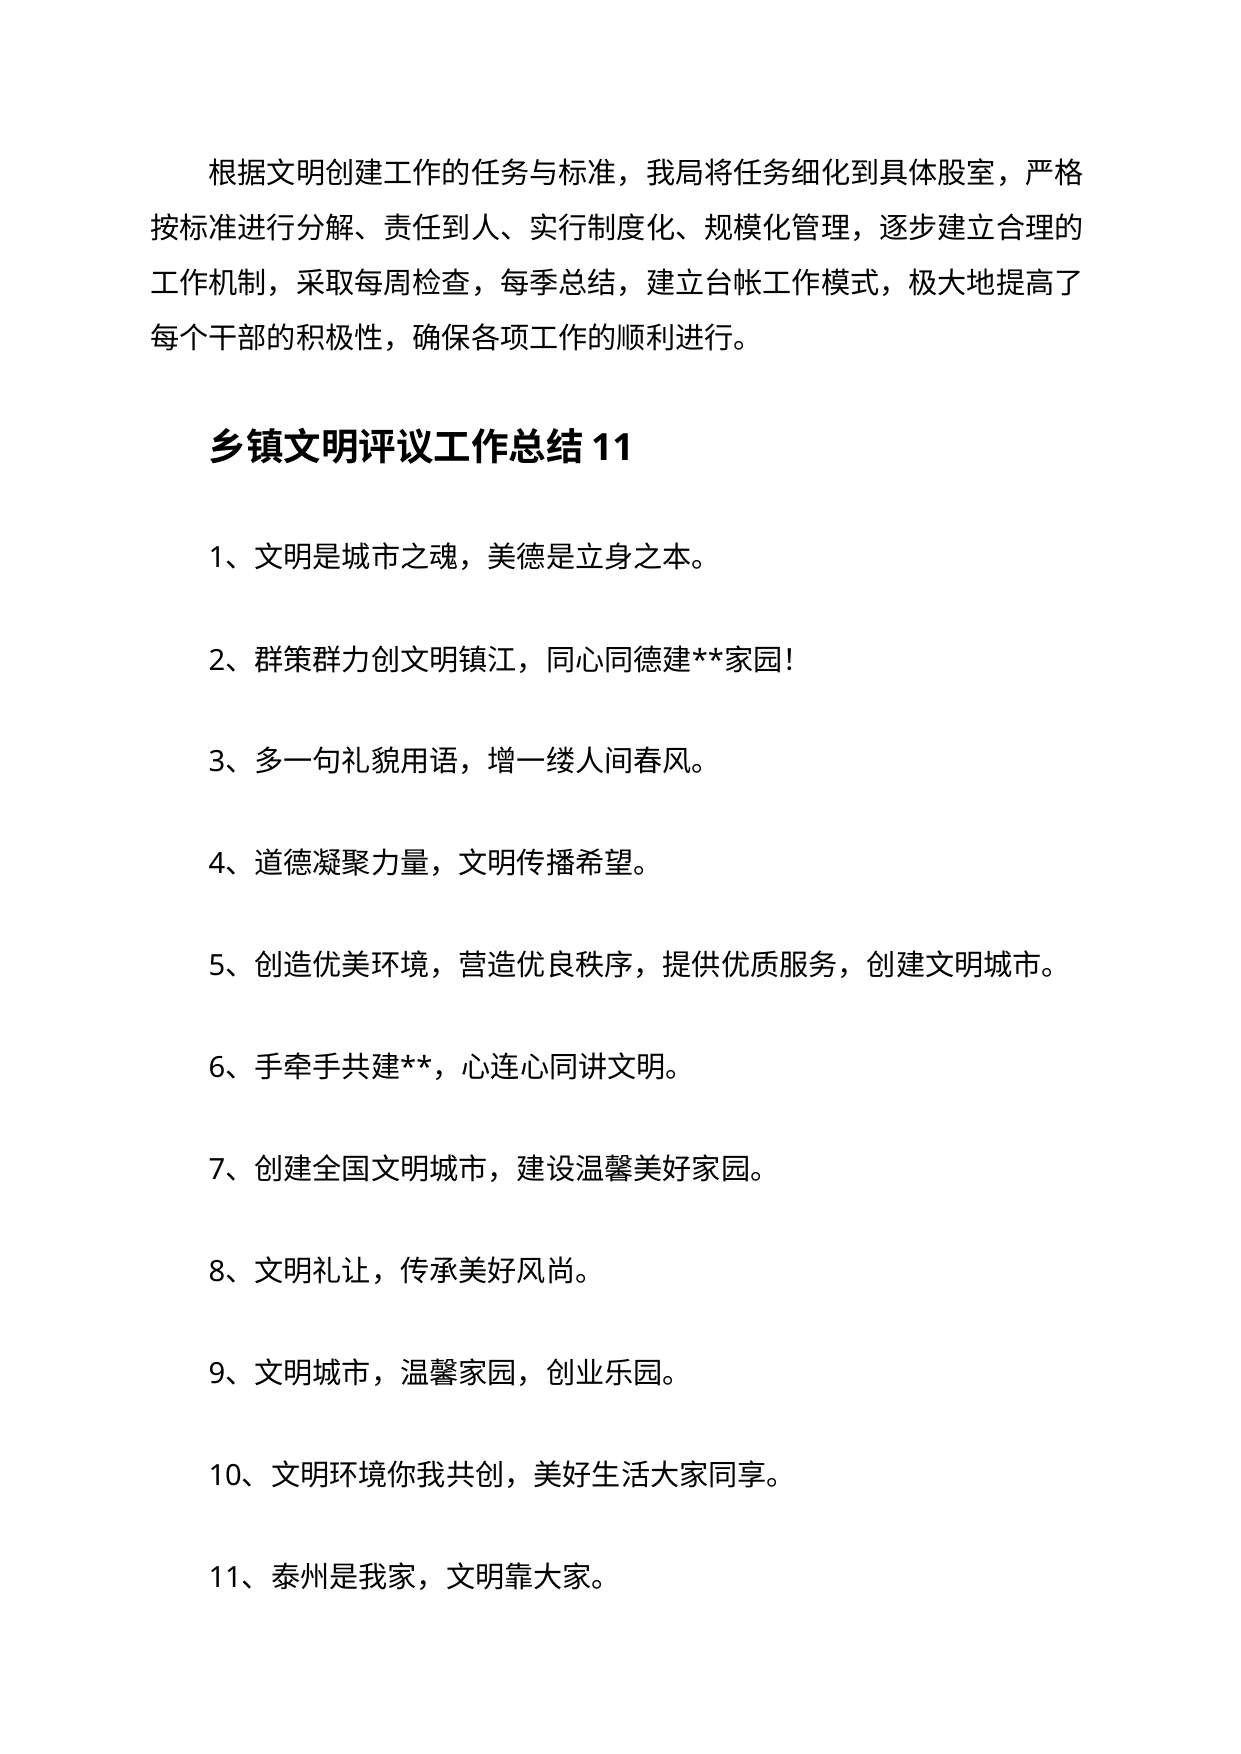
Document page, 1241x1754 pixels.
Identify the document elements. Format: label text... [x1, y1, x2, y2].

text 9、文明城市，温馨家园，创业乐园。 [150, 1350, 1090, 1392]
text 5、创造优美环境，营造优良秩序，提供优质服务，创建文明城市。 [150, 942, 1090, 984]
text 11、泰州是我家，文明靠大家。 [150, 1554, 1090, 1596]
text 2、群策群力创文明镇江，同心同德建**家园！ [150, 636, 1090, 678]
text 4、道德凝聚力量，文明传播希望。 [150, 840, 1090, 882]
text 7、创建全国文明城市，建设温馨美好家园。 [150, 1146, 1090, 1188]
text 3、多一句礼貌用语，增一缕人间春风。 [150, 738, 1090, 780]
text 8、文明礼让，传承美好风尚。 [150, 1248, 1090, 1290]
text 10、文明环境你我共创，美好生活大家同享。 [150, 1452, 1090, 1494]
text 6、手牵手共建**，心连心同讲文明。 [150, 1044, 1090, 1086]
text 1、文明是城市之魂，美德是立身之本。 [150, 534, 1090, 576]
text 乡镇文明评议工作总结11 [150, 416, 1090, 471]
text 根据文明创建工作的任务与标准，我局将任务细化到具体股室，严格按标准进行分解、责任到人、实行制度化、规模化管理，逐步建立合理的工作机制，采取每周检查，每季总结，建立台帐工作模式，极大地提高了每个干部的积极性，确保各项工作的顺利进行。 [150, 150, 1090, 357]
